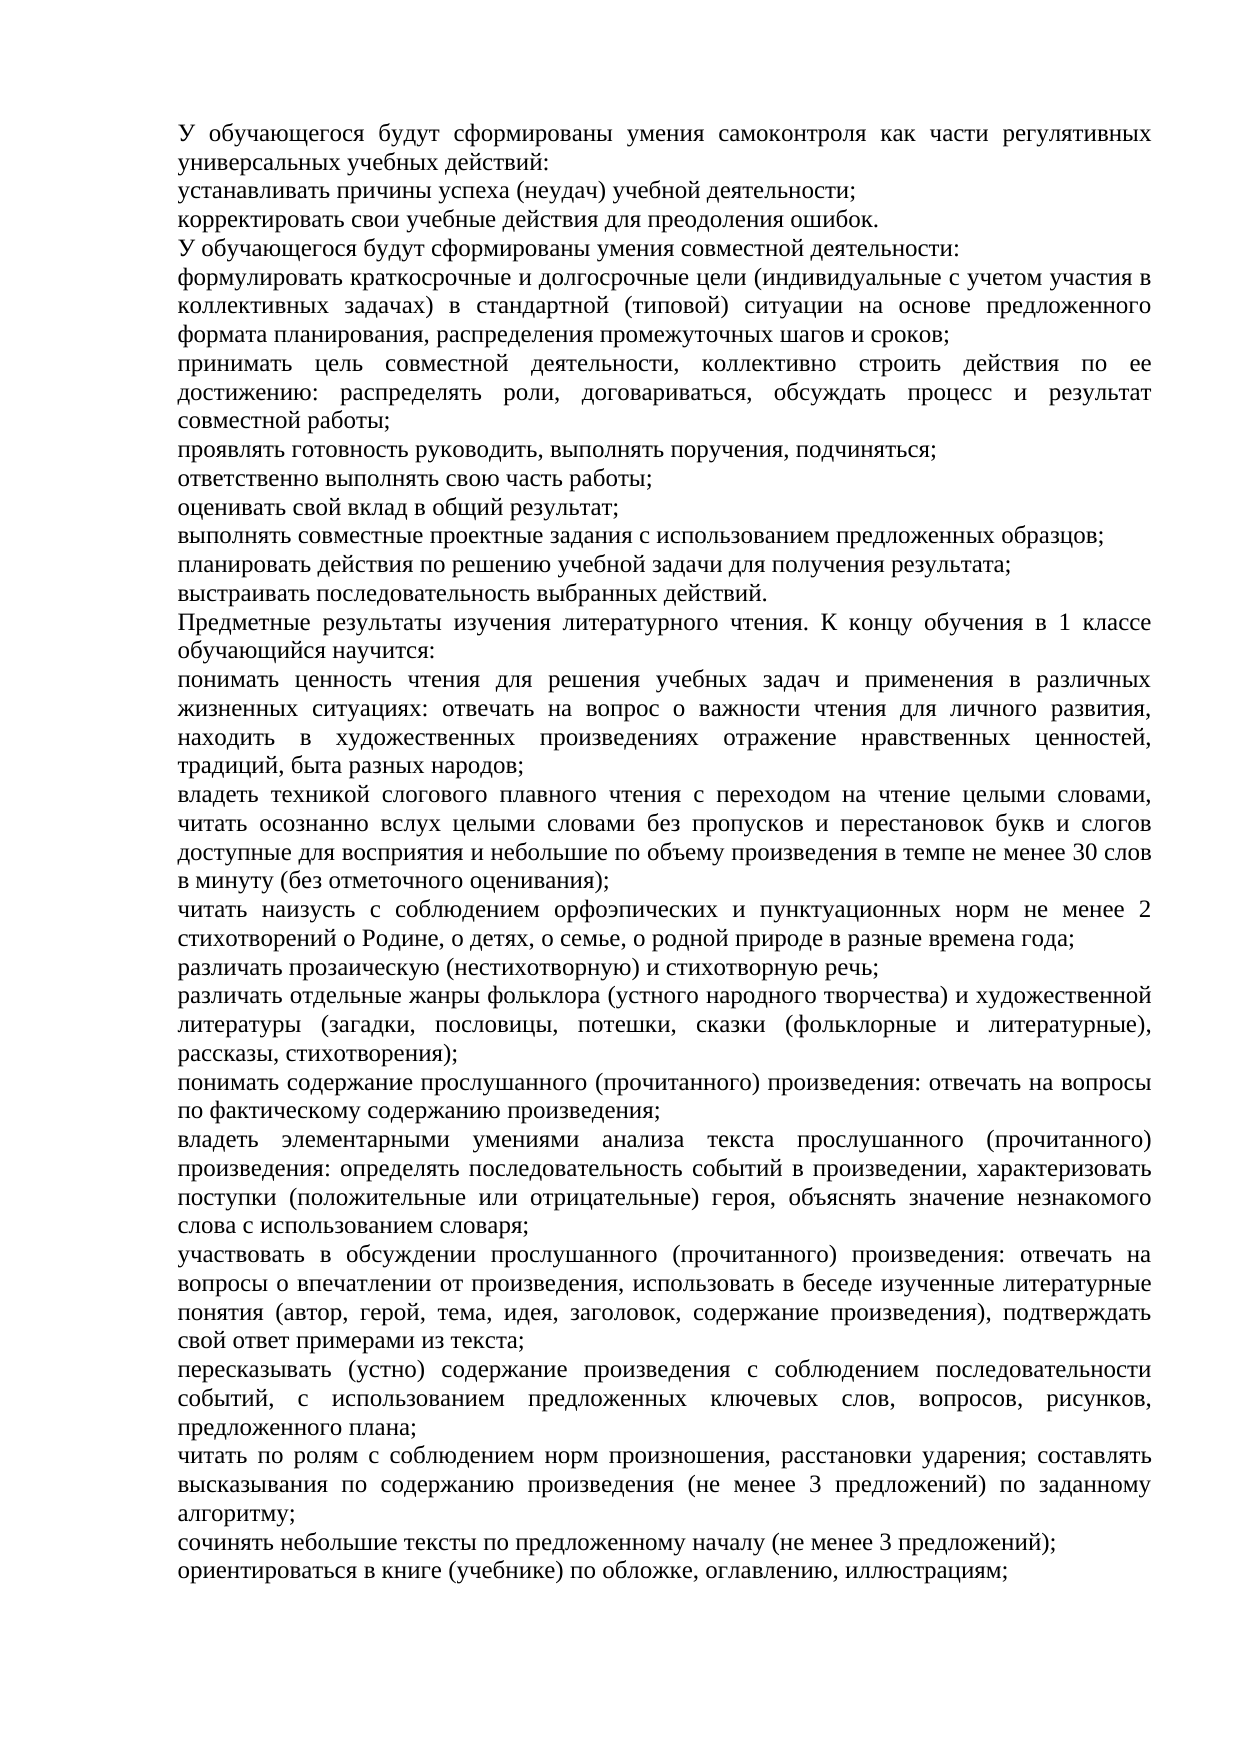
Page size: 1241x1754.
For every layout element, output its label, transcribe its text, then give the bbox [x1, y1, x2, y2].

text проявлять готовность руководить, выполнять поручения, подчиняться; [177, 434, 1152, 463]
text владеть элементарными умениями анализа текста прослушанного (прочитанного) произведения: определять последовательность событий в произведении, характеризовать поступки (положительные или отрицательные) героя, объяснять значение незнакомого слова с использованием словаря; [177, 1124, 1152, 1239]
text понимать ценность чтения для решения учебных задач и применения в различных жизненных ситуациях: отвечать на вопрос о важности чтения для личного развития, находить в художественных произведениях отражение нравственных ценностей, традиций, быта разных народов; [177, 664, 1152, 779]
text У обучающегося будут сформированы умения совместной деятельности: [177, 233, 1152, 262]
text выполнять совместные проектные задания с использованием предложенных образцов; [177, 521, 1152, 549]
text планировать действия по решению учебной задачи для получения результата; [177, 549, 1152, 578]
text оценивать свой вклад в общий результат; [177, 492, 1152, 521]
text сочинять небольшие тексты по предложенному началу (не менее 3 предложений); [177, 1527, 1152, 1556]
text ориентироваться в книге (учебнике) по обложке, оглавлению, иллюстрациям; [177, 1556, 1152, 1584]
text У обучающегося будут сформированы умения самоконтроля как части регулятивных универсальных учебных действий: [177, 118, 1152, 176]
text различать отдельные жанры фольклора (устного народного творчества) и художественной литературы (загадки, пословицы, потешки, сказки (фольклорные и литературные), рассказы, стихотворения); [177, 981, 1152, 1067]
text Предметные результаты изучения литературного чтения. К концу обучения в 1 классе обучающийся научится: [177, 607, 1152, 664]
text устанавливать причины успеха (неудач) учебной деятельности; [177, 176, 1152, 204]
text принимать цель совместной деятельности, коллективно строить действия по ее достижению: распределять роли, договариваться, обсуждать процесс и результат совместной работы; [177, 348, 1152, 434]
text понимать содержание прослушанного (прочитанного) произведения: отвечать на вопросы по фактическому содержанию произведения; [177, 1067, 1152, 1124]
text выстраивать последовательность выбранных действий. [177, 578, 1152, 607]
text различать прозаическую (нестихотворную) и стихотворную речь; [177, 952, 1152, 981]
text читать наизусть с соблюдением орфоэпических и пунктуационных норм не менее 2 стихотворений о Родине, о детях, о семье, о родной природе в разные времена года; [177, 894, 1152, 952]
text ответственно выполнять свою часть работы; [177, 463, 1152, 492]
text формулировать краткосрочные и долгосрочные цели (индивидуальные с учетом участия в коллективных задачах) в стандартной (типовой) ситуации на основе предложенного формата планирования, распределения промежуточных шагов и сроков; [177, 262, 1152, 348]
text участвовать в обсуждении прослушанного (прочитанного) произведения: отвечать на вопросы о впечатлении от произведения, использовать в беседе изученные литературные понятия (автор, герой, тема, идея, заголовок, содержание произведения), подтверждать свой ответ примерами из текста; [177, 1239, 1152, 1354]
text читать по ролям с соблюдением норм произношения, расстановки ударения; составлять высказывания по содержанию произведения (не менее 3 предложений) по заданному алгоритму; [177, 1441, 1152, 1527]
text корректировать свои учебные действия для преодоления ошибок. [177, 204, 1152, 233]
text пересказывать (устно) содержание произведения с соблюдением последовательности событий, с использованием предложенных ключевых слов, вопросов, рисунков, предложенного плана; [177, 1354, 1152, 1441]
text владеть техникой слогового плавного чтения с переходом на чтение целыми словами, читать осознанно вслух целыми словами без пропусков и перестановок букв и слогов доступные для восприятия и небольшие по объему произведения в темпе не менее 30 слов в минуту (без отметочного оценивания); [177, 779, 1152, 894]
